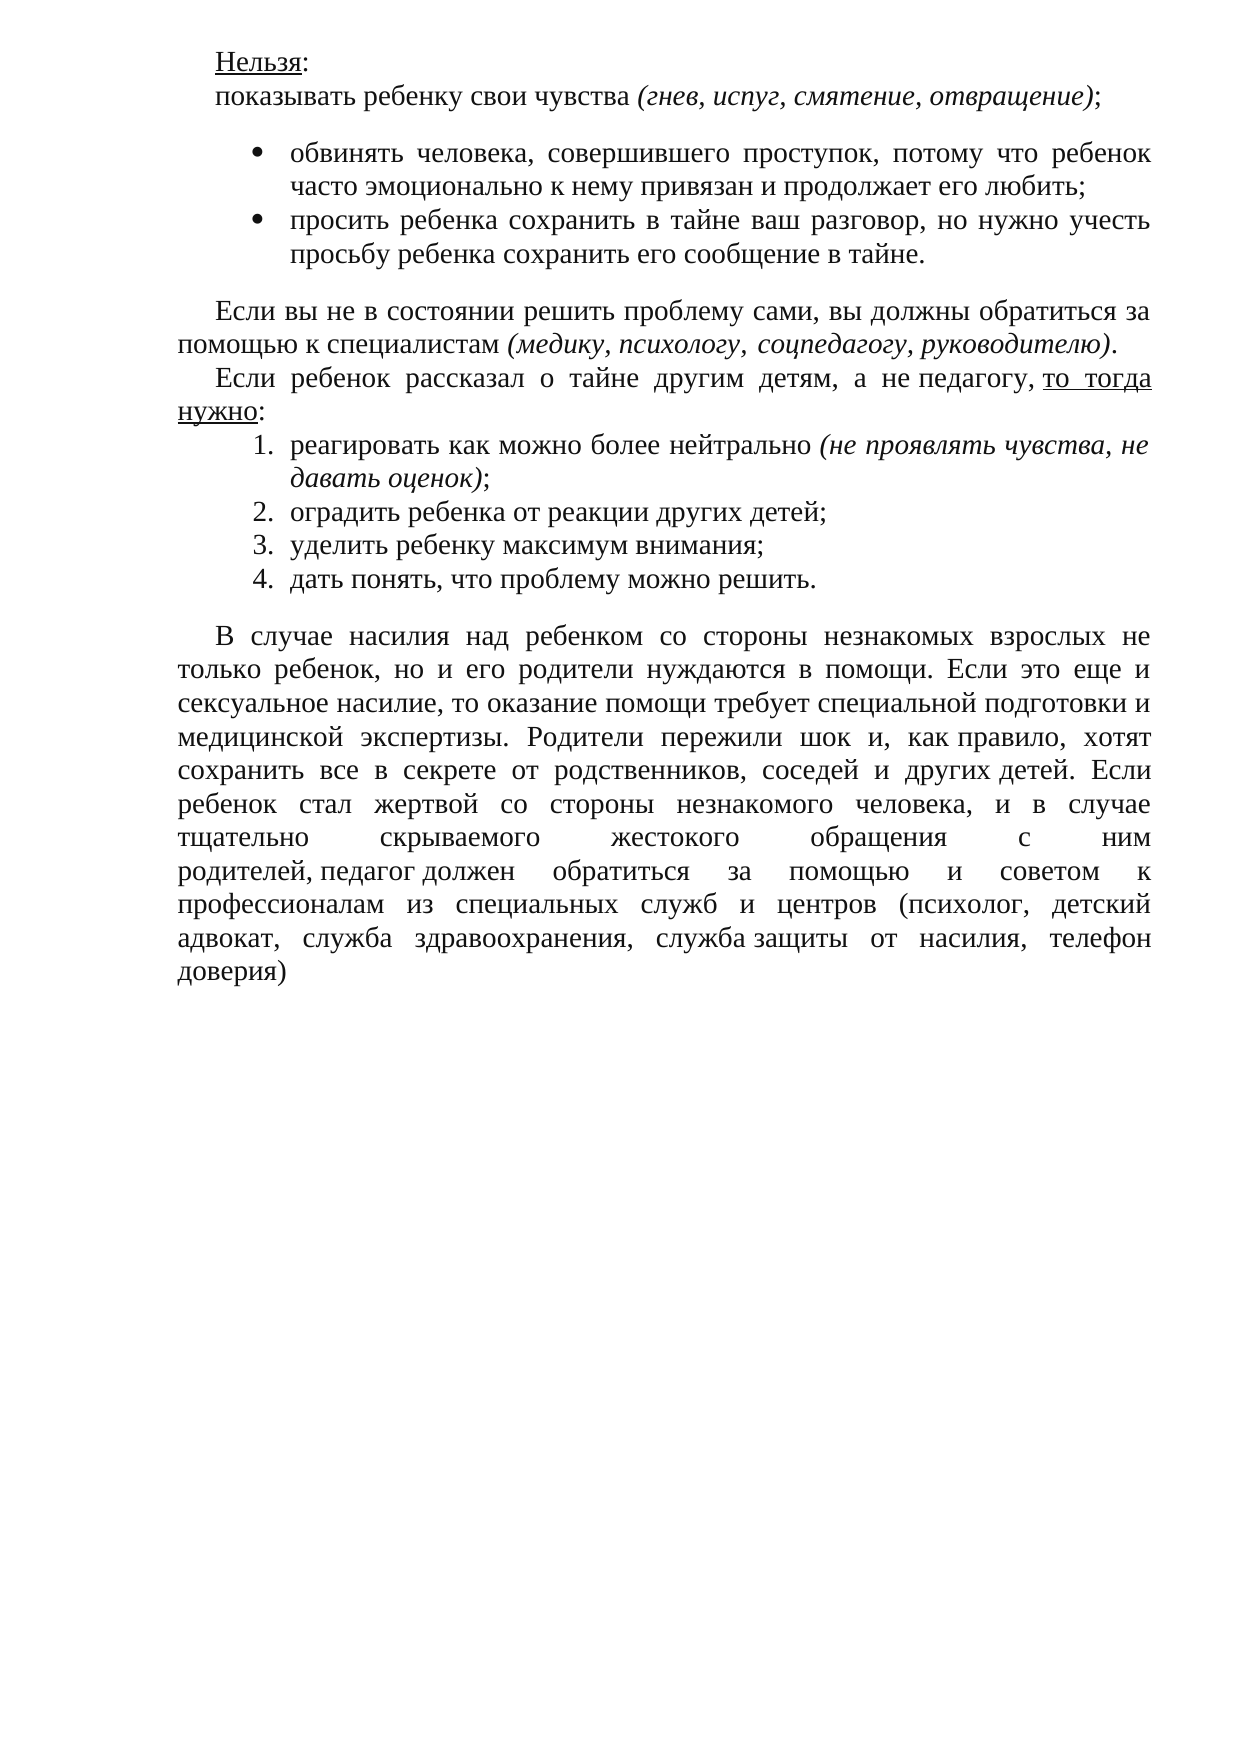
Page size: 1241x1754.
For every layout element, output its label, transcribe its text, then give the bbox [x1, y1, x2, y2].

text В случае насилия над ребенком со стороны незнакомых взрослых не только ребенок, но и его родители нуждаются в помощи. Если это еще и сексуальное насилие, то оказание помощи требует специальной подготовки и медицинской экспертизы. Родители пережили шок и, как правило, хотят сохранить все в секрете от родственников, соседей и других детей. Если ребенок стал жертвой со стороны незнакомого человека, и в случае тщательно скрываемого жестокого обращения с ним родителей, педагог должен обратиться за помощью и советом к профессионалам из специальных служб и центров (психолог, детский адвокат, служба здравоохранения, служба защиты от насилия, телефон доверия) [177, 618, 1152, 987]
list просить ребенка сохранить в тайне ваш разговор, но нужно учесть просьбу ребенка сохранить его сообщение в тайне. [252, 202, 1152, 269]
list обвинять человека, совершившего проступок, потому что ребенок часто эмоционально к нему привязан и продолжает его любить; [252, 135, 1152, 202]
text показывать ребенку свои чувства (гнев, испуг, смятение, отвращение); [177, 78, 1152, 111]
list дать понять, что проблему можно решить. [252, 561, 1152, 594]
list уделить ребенку максимум внимания; [252, 527, 1152, 561]
text Нельзя: [177, 44, 1152, 78]
text Если ребенок рассказал о тайне другим детям, а не педагогу, то тогда нужно: [177, 360, 1152, 427]
list реагировать как можно более нейтрально (не проявлять чувства, не давать оценок); [252, 427, 1152, 494]
text Если вы не в состоянии решить проблему сами, вы должны обратиться за помощью к специалистам (медику, психологу, соцпедагогу, руководителю). [177, 293, 1152, 360]
list оградить ребенка от реакции других детей; [252, 494, 1152, 527]
